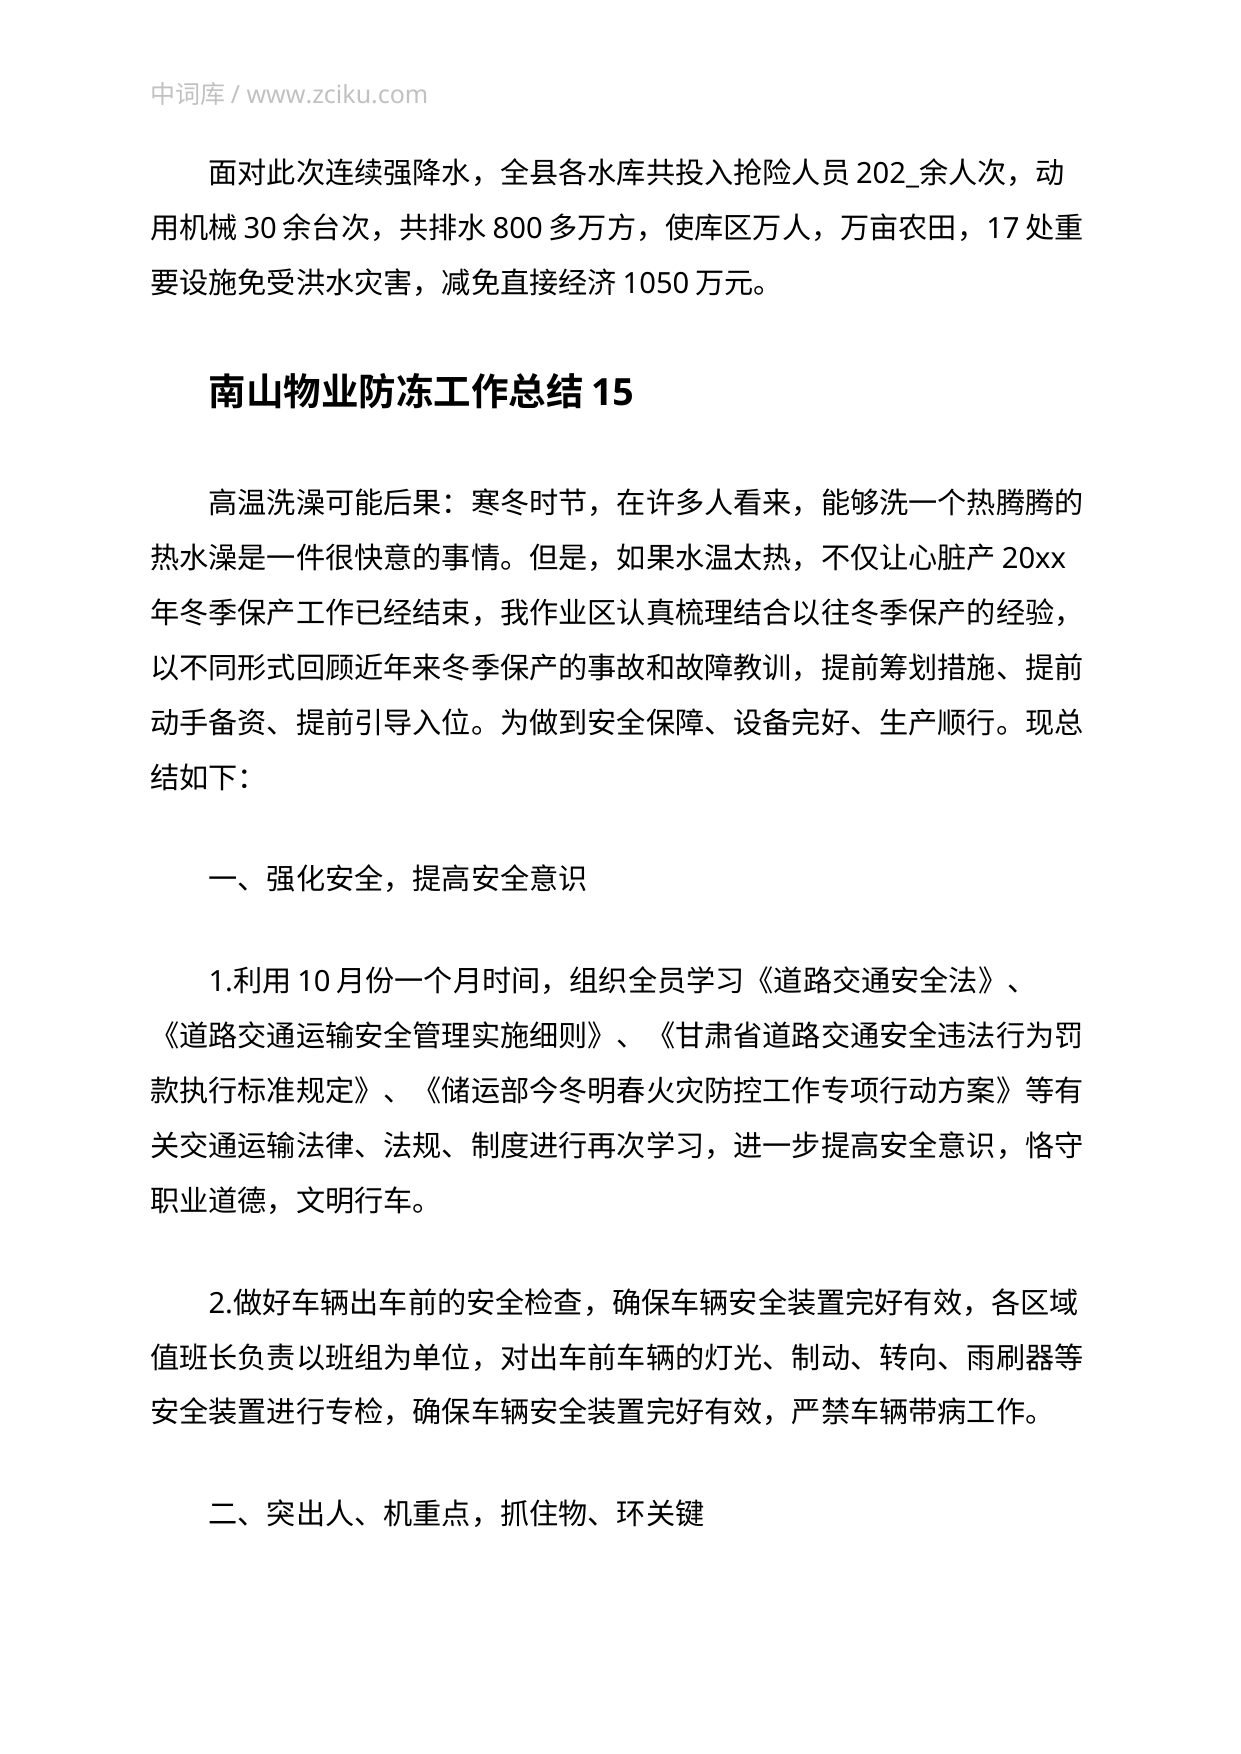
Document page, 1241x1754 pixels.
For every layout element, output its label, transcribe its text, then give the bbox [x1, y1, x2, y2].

text 2.做好车辆出车前的安全检查，确保车辆安全装置完好有效，各区域值班长负责以班组为单位，对出车前车辆的灯光、制动、转向、雨刷器等安全装置进行专检，确保车辆安全装置完好有效，严禁车辆带病工作。 [150, 1279, 1090, 1431]
text 1.利用10月份一个月时间，组织全员学习《道路交通安全法》、《道路交通运输安全管理实施细则》、《甘肃省道路交通安全违法行为罚款执行标准规定》、《储运部今冬明春火灾防控工作专项行动方案》等有关交通运输法律、法规、制度进行再次学习，进一步提高安全意识，恪守职业道德，文明行车。 [150, 958, 1090, 1220]
text 面对此次连续强降水，全县各水库共投入抢险人员202_余人次，动用机械30余台次，共排水800多万方，使库区万人，万亩农田，17处重要设施免受洪水灾害，减免直接经济1050万元。 [150, 150, 1090, 302]
text 二、突出人、机重点，抓住物、环关键 [150, 1491, 1090, 1533]
text 一、强化安全，提高安全意识 [150, 856, 1090, 898]
text 南山物业防冻工作总结15 [150, 362, 1090, 416]
text 高温洗澡可能后果：寒冬时节，在许多人看来，能够洗一个热腾腾的热水澡是一件很快意的事情。但是，如果水温太热，不仅让心脏产20xx年冬季保产工作已经结束，我作业区认真梳理结合以往冬季保产的经验，以不同形式回顾近年来冬季保产的事故和故障教训，提前筹划措施、提前动手备资、提前引导入位。为做到安全保障、设备完好、生产顺行。现总结如下： [150, 479, 1090, 796]
